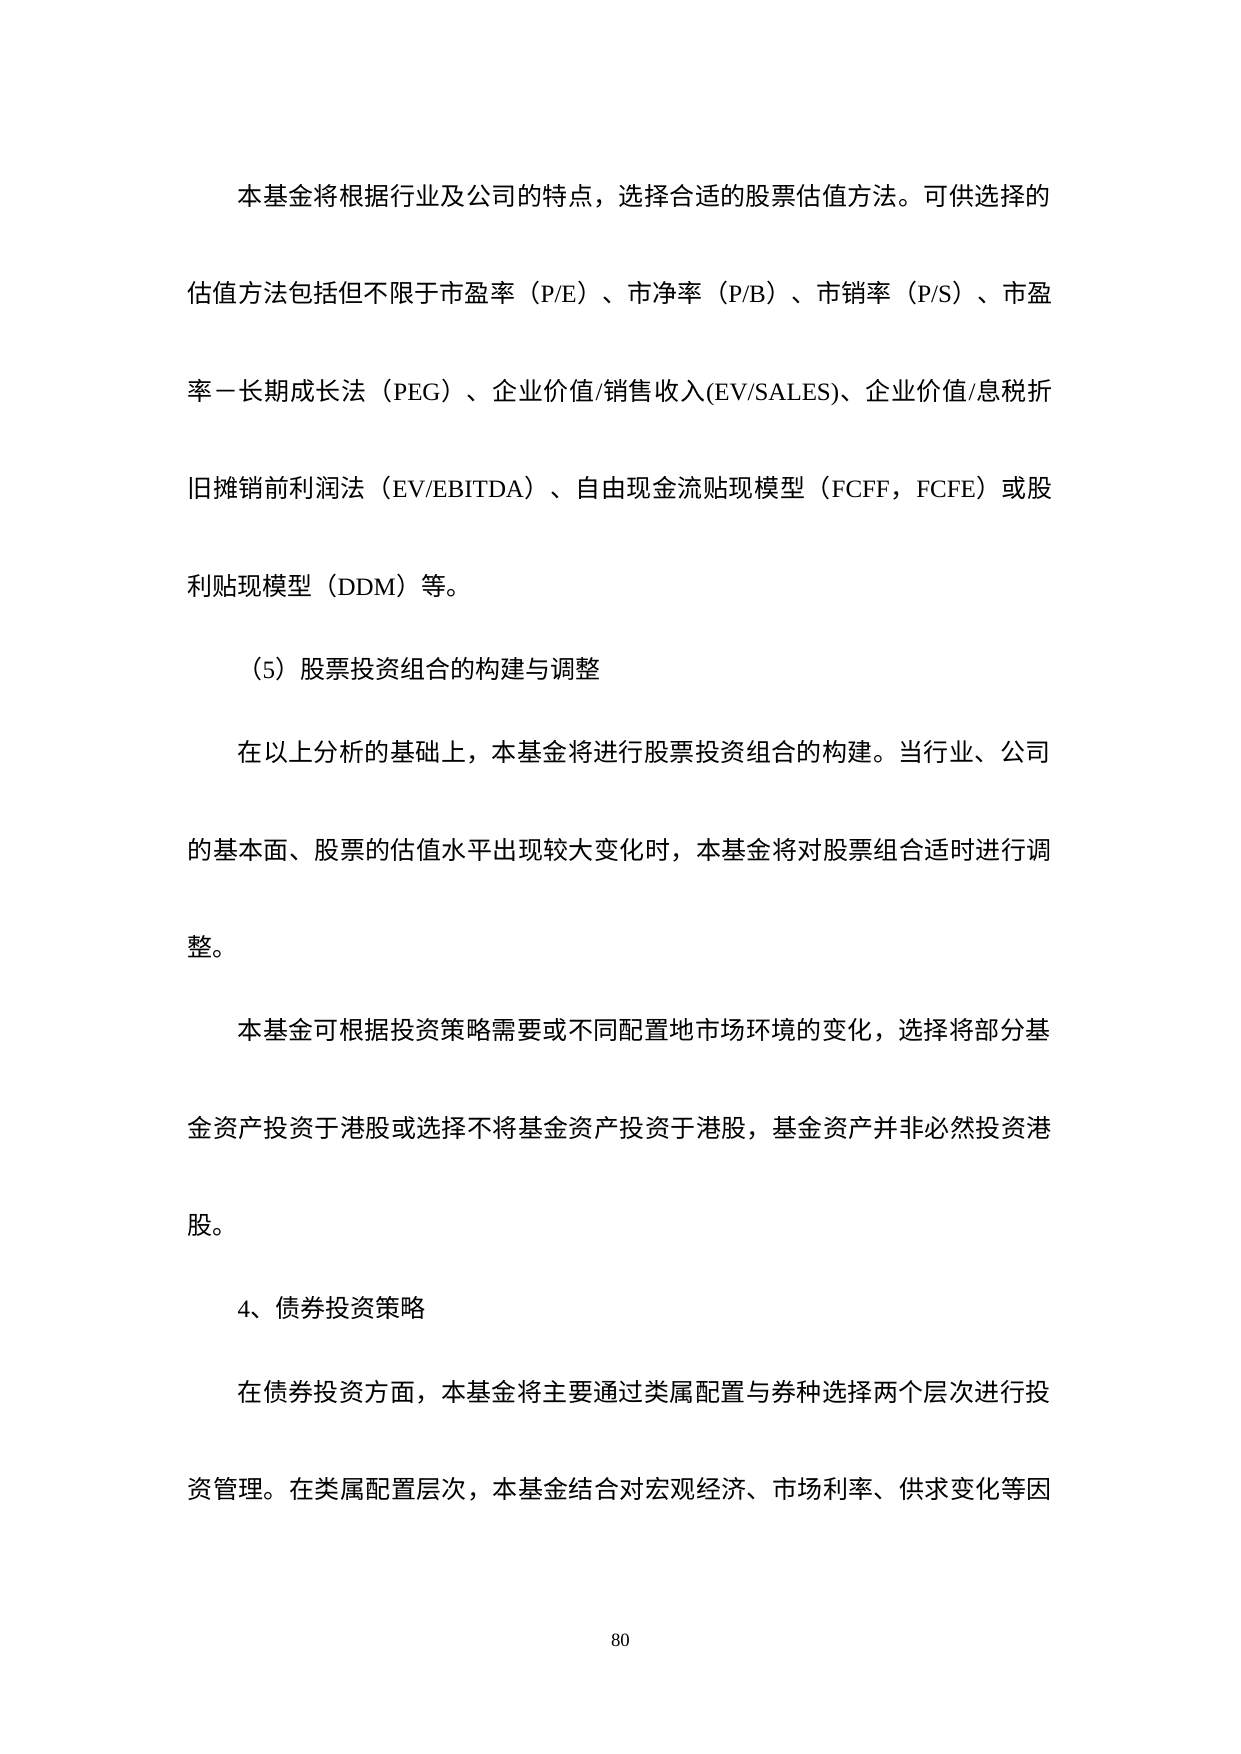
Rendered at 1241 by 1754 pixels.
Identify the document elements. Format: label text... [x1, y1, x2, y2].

text （5）股票投资组合的构建与调整 [187, 635, 1053, 700]
text 在以上分析的基础上，本基金将进行股票投资组合的构建。当行业、公司的基本面、股票的估值水平出现较大变化时，本基金将对股票组合适时进行调整。 [187, 718, 1053, 978]
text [187, 1358, 1053, 1520]
text 4、债券投资策略 [187, 1274, 1053, 1339]
text 本基金将根据行业及公司的特点，选择合适的股票估值方法。可供选择的估值方法包括但不限于市盈率（P/E）、市净率（P/B）、市销率（P/S）、市盈率－长期成长法（PEG）、企业价值/销售收入(EV/SALES)、企业价值/息税折旧摊销前利润法（EV/EBITDA）、自由现金流贴现模型（FCFF，FCFE）或股利贴现模型（DDM）等。 [187, 162, 1053, 617]
text 本基金可根据投资策略需要或不同配置地市场环境的变化，选择将部分基金资产投资于港股或选择不将基金资产投资于港股，基金资产并非必然投资港股。 [187, 996, 1053, 1256]
